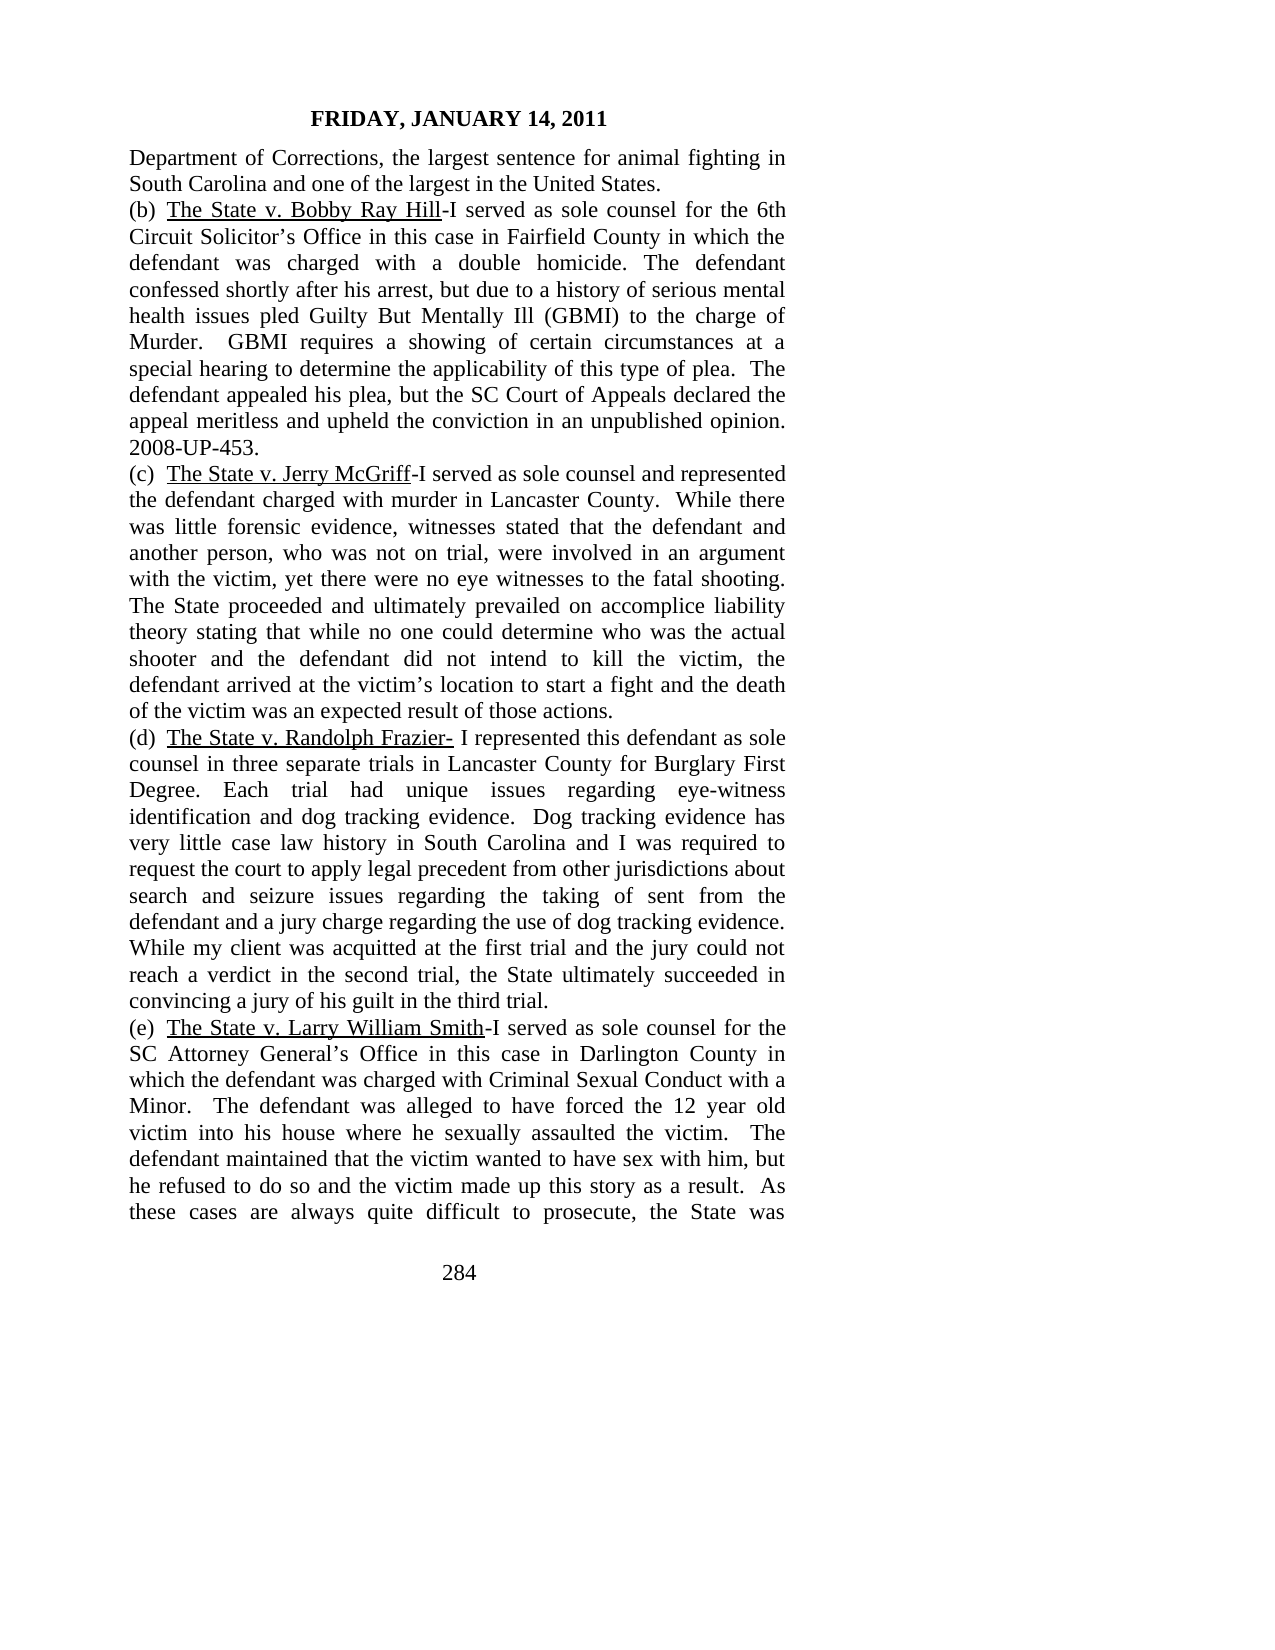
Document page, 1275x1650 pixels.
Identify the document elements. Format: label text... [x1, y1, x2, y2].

text (c) The State v. Jerry McGriff-I served as sole counsel and represented the defendant charged with murder in Lancaster County. While there was little forensic evidence, witnesses stated that the defendant and another person, who was not on trial, were involved in an argument with the victim, yet there were no eye witnesses to the fatal shooting. The State proceeded and ultimately prevailed on accomplice liability theory stating that while no one could determine who was the actual shooter and the defendant did not intend to kill the victim, the defendant arrived at the victim’s location to start a fight and the death of the victim was an expected result of those actions. [129, 460, 787, 724]
text (b) The State v. Bobby Ray Hill-I served as sole counsel for the 6th Circuit Solicitor’s Office in this case in Fairfield County in which the defendant was charged with a double homicide. The defendant confessed shortly after his arrest, but due to a history of serious mental health issues pled Guilty But Mentally Ill (GBMI) to the charge of Murder. GBMI requires a showing of certain circumstances at a special hearing to determine the applicability of this type of plea. The defendant appealed his plea, but the SC Court of Appeals declared the appeal meritless and upheld the conviction in an unpublished opinion. 2008-UP-453. [129, 197, 787, 460]
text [129, 144, 787, 197]
text (d) The State v. Randolph Frazier- I represented this defendant as sole counsel in three separate trials in Lancaster County for Burglary First Degree. Each trial had unique issues regarding eye-witness identification and dog tracking evidence. Dog tracking evidence has very little case law history in South Carolina and I was required to request the court to apply legal precedent from other jurisdictions about search and seizure issues regarding the taking of sent from the defendant and a jury charge regarding the use of dog tracking evidence. While my client was acquitted at the first trial and the jury could not reach a verdict in the second trial, the State ultimately succeeded in convincing a jury of his guilt in the third trial. [129, 724, 787, 1013]
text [129, 1013, 787, 1224]
